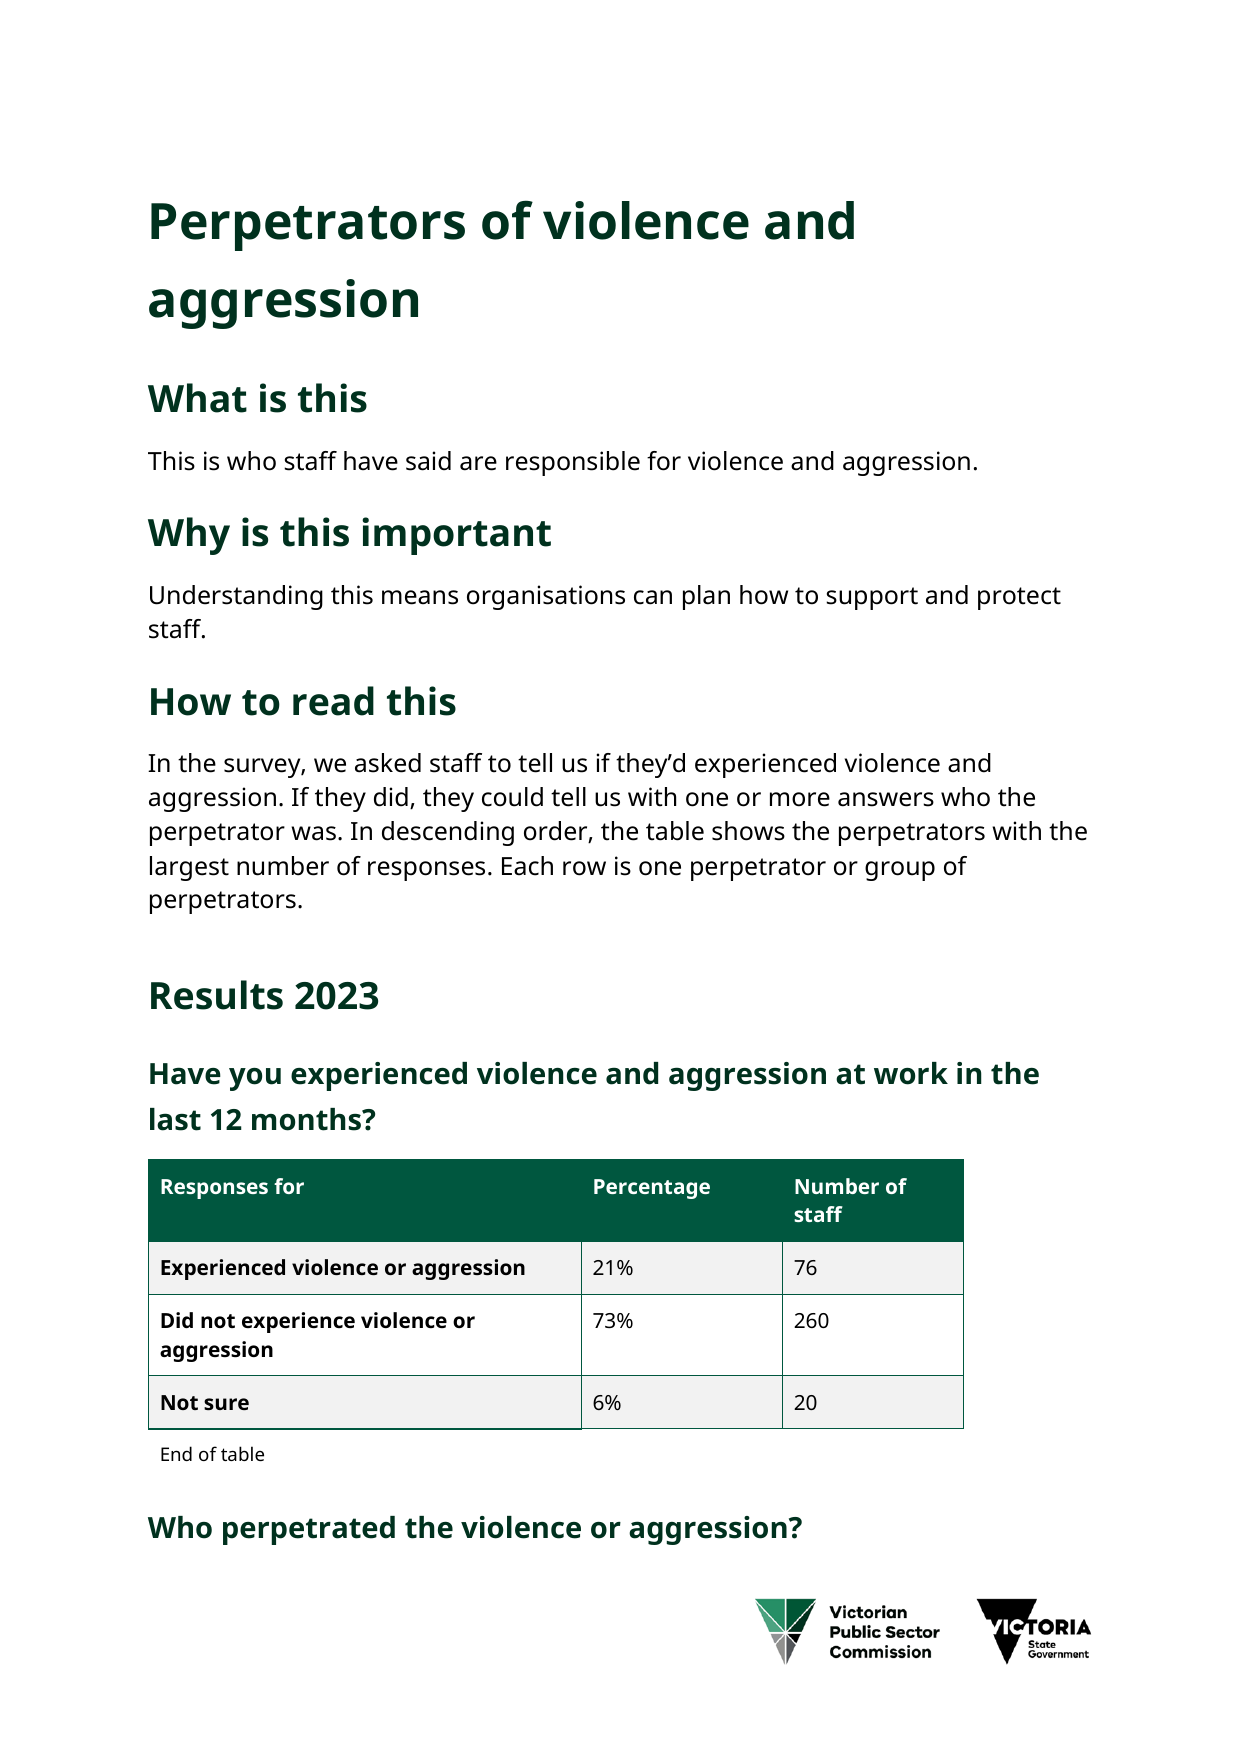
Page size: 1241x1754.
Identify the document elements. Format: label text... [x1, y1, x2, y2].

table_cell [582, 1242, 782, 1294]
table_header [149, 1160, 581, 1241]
subtitle Who perpetrated the violence or aggression? [148, 1507, 1092, 1547]
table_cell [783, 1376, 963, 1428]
subtitle Results 2023 [148, 969, 1092, 1021]
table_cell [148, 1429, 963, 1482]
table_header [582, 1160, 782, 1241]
text This is who staff have said are responsible for violence and aggression. [148, 443, 1092, 477]
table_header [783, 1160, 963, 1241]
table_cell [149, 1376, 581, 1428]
text Understanding this means organisations can plan how to support and protect staff. [148, 577, 1092, 646]
subtitle Why is this important [148, 506, 1092, 557]
subtitle What is this [148, 372, 1092, 423]
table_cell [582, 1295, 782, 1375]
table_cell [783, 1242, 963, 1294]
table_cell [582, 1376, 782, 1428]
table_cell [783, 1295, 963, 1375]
picture [754, 1598, 1093, 1666]
subtitle How to read this [148, 675, 1092, 726]
subtitle Perpetrators of violence and aggression [148, 186, 1092, 333]
subtitle Have you experienced violence and aggression at work in the last 12 months? [148, 1053, 1092, 1138]
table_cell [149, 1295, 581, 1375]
text In the survey, we asked staff to tell us if they’d experienced violence and aggression. If they did, they could tell us with one or more answers who the perpetrator was. In descending order, the table shows the perpetrators with the largest number of responses. Each row is one perpetrator or group of perpetrators. [148, 746, 1092, 940]
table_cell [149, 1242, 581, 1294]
